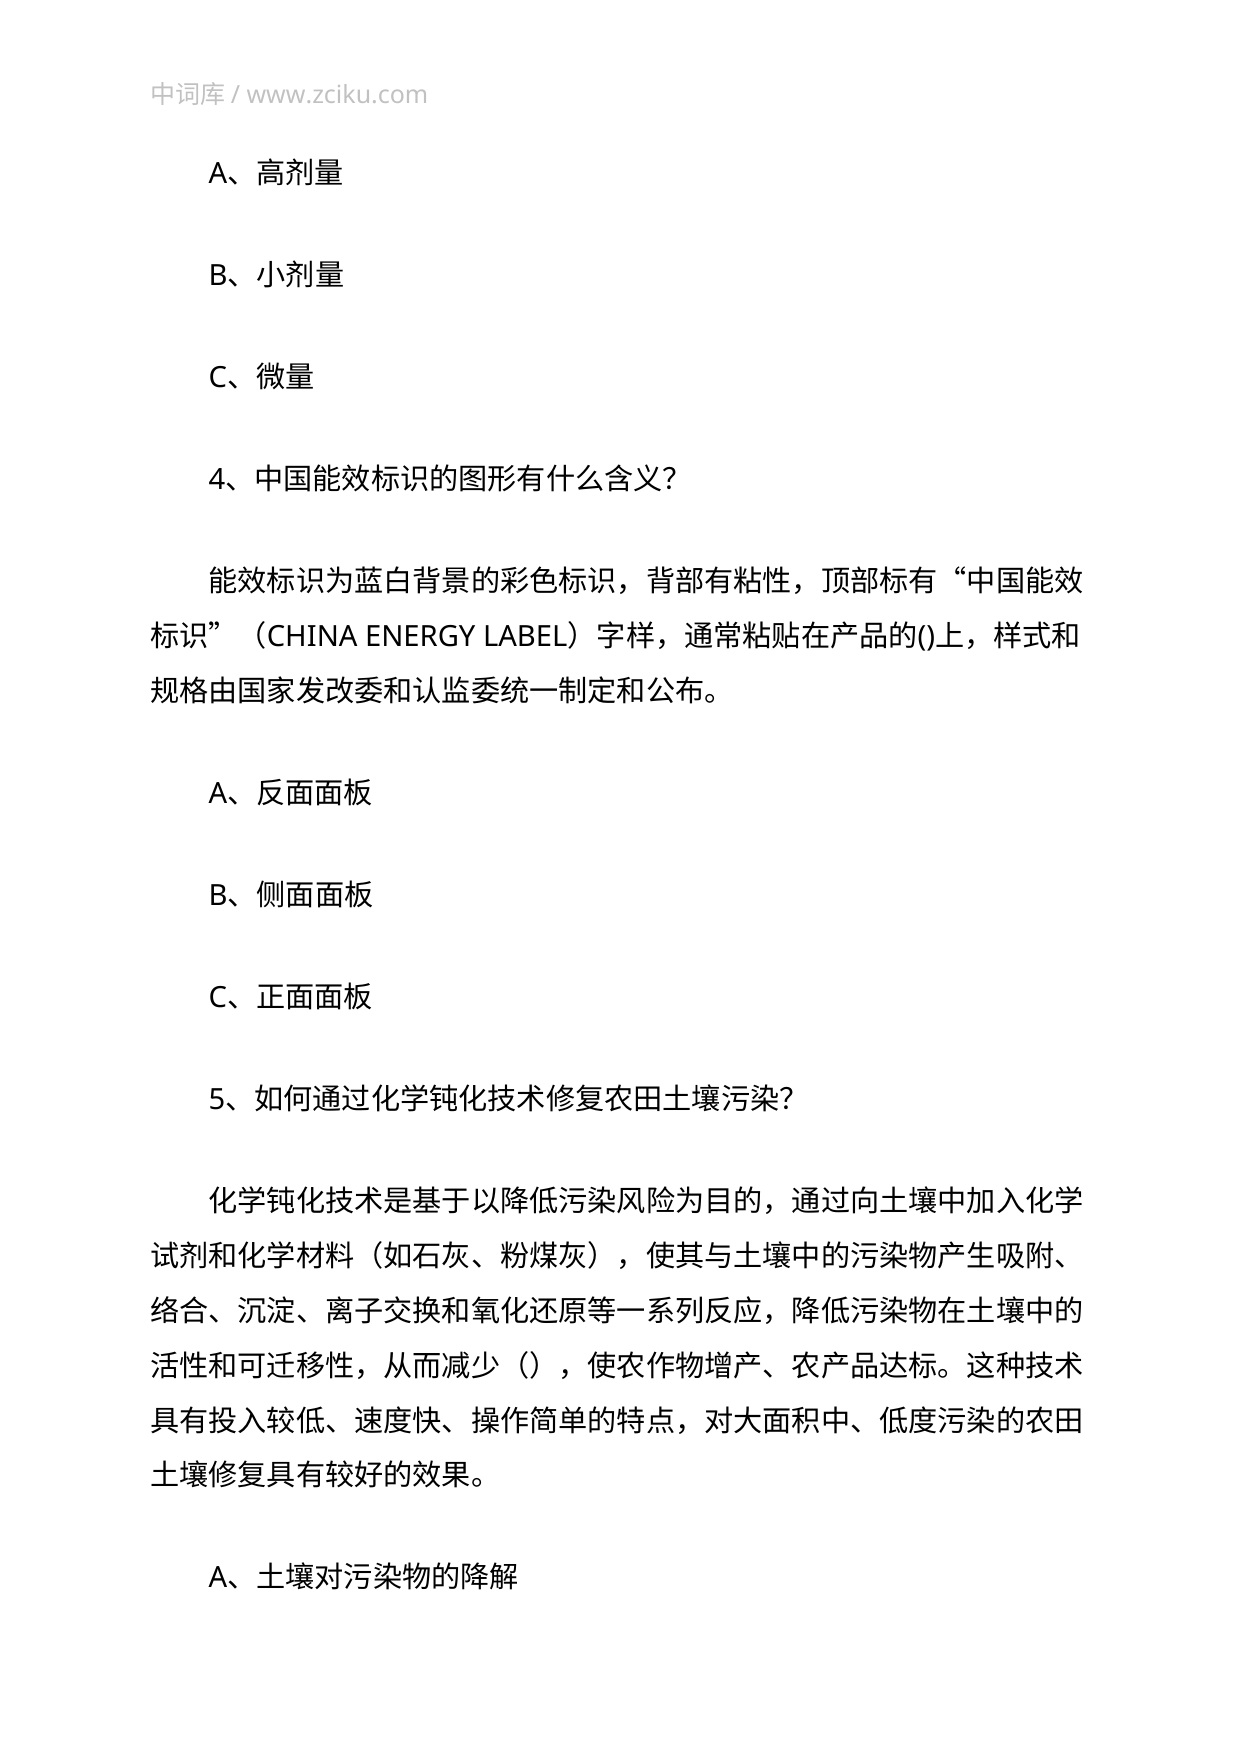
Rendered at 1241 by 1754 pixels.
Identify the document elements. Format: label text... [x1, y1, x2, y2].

text C、正面面板 [150, 973, 1090, 1016]
text A、高剂量 [150, 150, 1090, 192]
text 能效标识为蓝白背景的彩色标识，背部有粘性，顶部标有“中国能效标识”（CHINA ENERGY LABEL）字样，通常粘贴在产品的()上，样式和规格由国家发改委和认监委统一制定和公布。 [150, 558, 1090, 710]
text 4、中国能效标识的图形有什么含义？ [150, 456, 1090, 498]
text 5、如何通过化学钝化技术修复农田土壤污染？ [150, 1076, 1090, 1118]
text A、土壤对污染物的降解 [150, 1554, 1090, 1596]
text B、侧面面板 [150, 872, 1090, 914]
text A、反面面板 [150, 769, 1090, 812]
text B、小剂量 [150, 252, 1090, 294]
text C、微量 [150, 354, 1090, 396]
text 化学钝化技术是基于以降低污染风险为目的，通过向土壤中加入化学试剂和化学材料（如石灰、粉煤灰），使其与土壤中的污染物产生吸附、络合、沉淀、离子交换和氧化还原等一系列反应，降低污染物在土壤中的活性和可迁移性，从而减少（），使农作物增产、农产品达标。这种技术具有投入较低、速度快、操作简单的特点，对大面积中、低度污染的农田土壤修复具有较好的效果。 [150, 1177, 1090, 1494]
